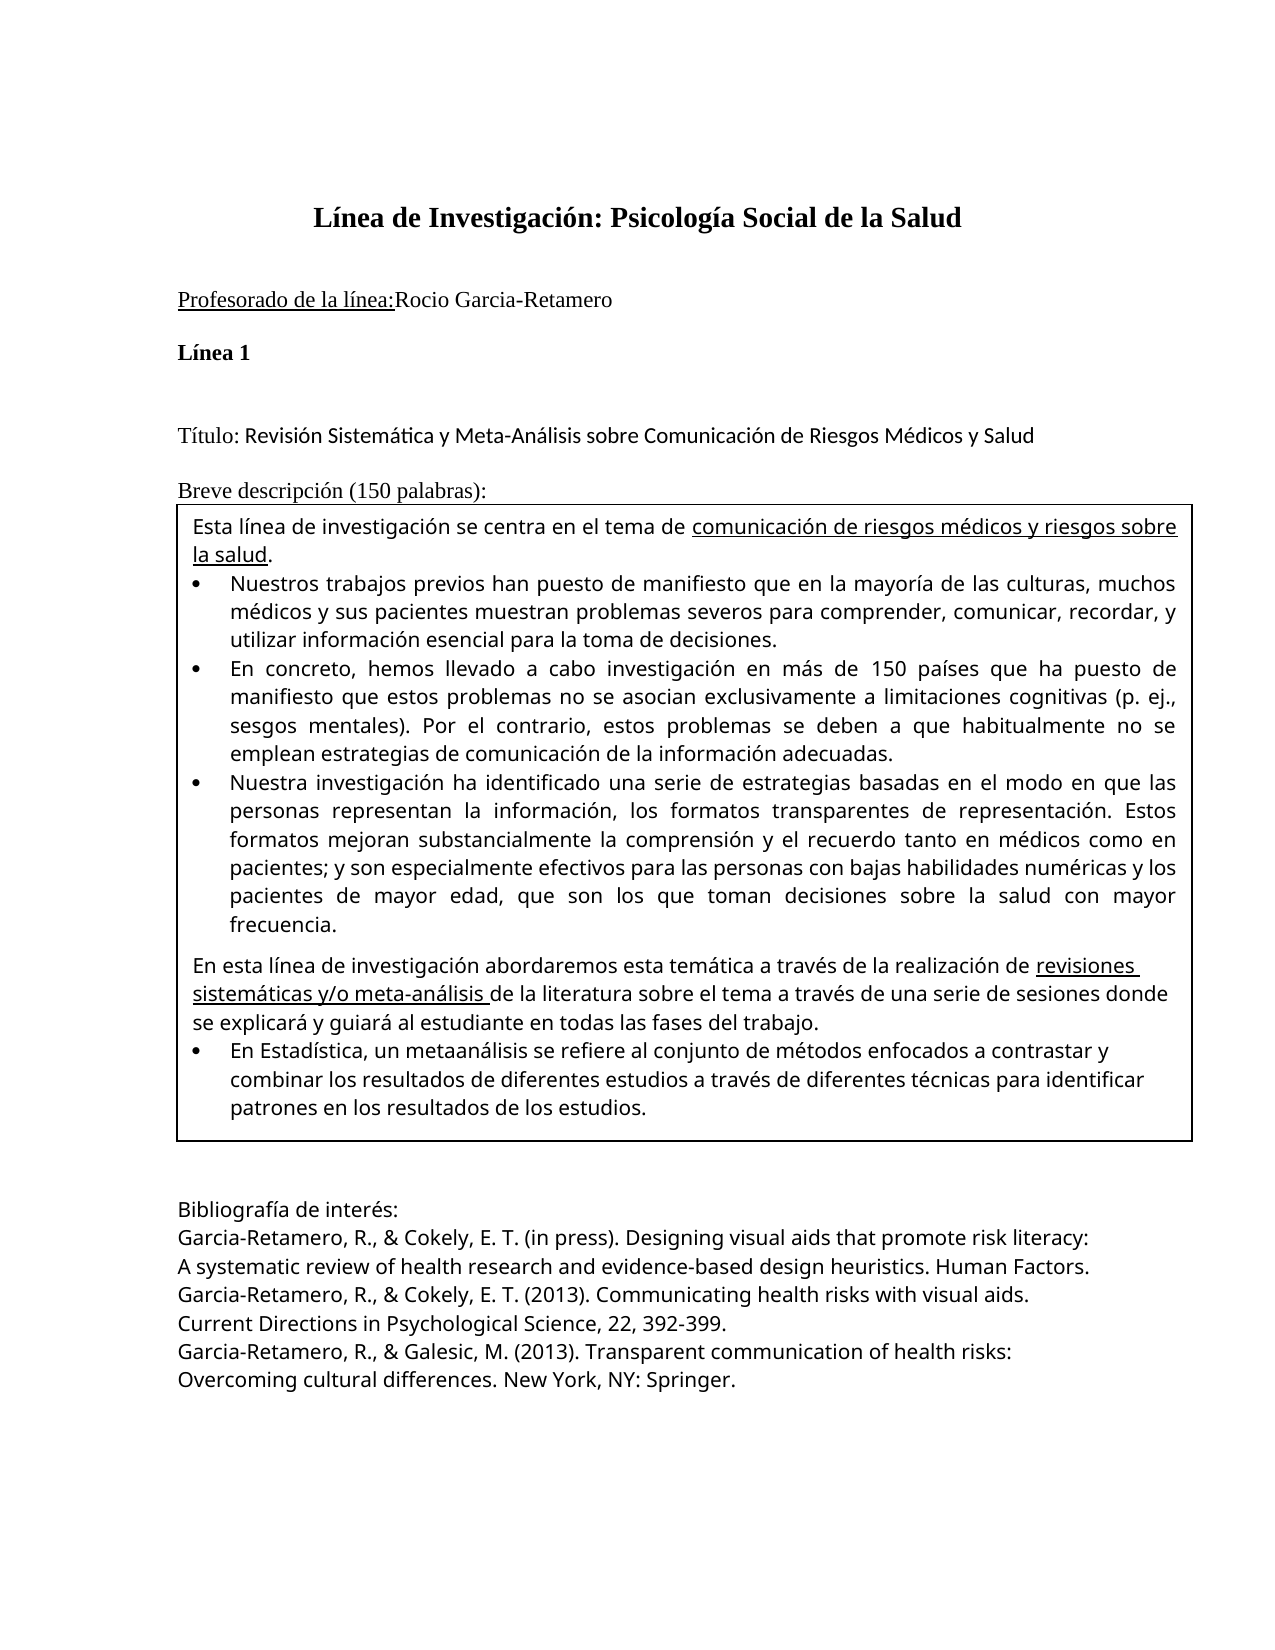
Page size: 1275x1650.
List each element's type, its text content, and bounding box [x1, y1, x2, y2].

list Breve descripción (150 palabras): [177, 477, 1098, 503]
text Garcia-Retamero, R., & Cokely, E. T. (2013). Communicating health risks with visual aids. Current Directions in Psychological Science, 22, 392-399. [177, 1280, 1098, 1337]
text Línea de Investigación: Psicología Social de la Salud [177, 200, 1098, 234]
text Garcia-Retamero, R., & Galesic, M. (2013). Transparent communication of health risks: Overcoming cultural differences. New York, NY: Springer. [177, 1337, 1098, 1394]
text Profesorado de la línea:Rocio Garcia-Retamero [177, 287, 1098, 313]
text Garcia-Retamero, R., & Cokely, E. T. (in press). Designing visual aids that promote risk literacy: A systematic review of health research and evidence-based design heuristics. Human Factors. [177, 1223, 1098, 1280]
text Bibliografía de interés: [177, 1195, 1098, 1223]
text Línea 1 [177, 339, 1098, 366]
text Título: Revisión Sistemática y Meta-Análisis sobre Comunicación de Riesgos Médicos y Salud [177, 421, 1098, 449]
